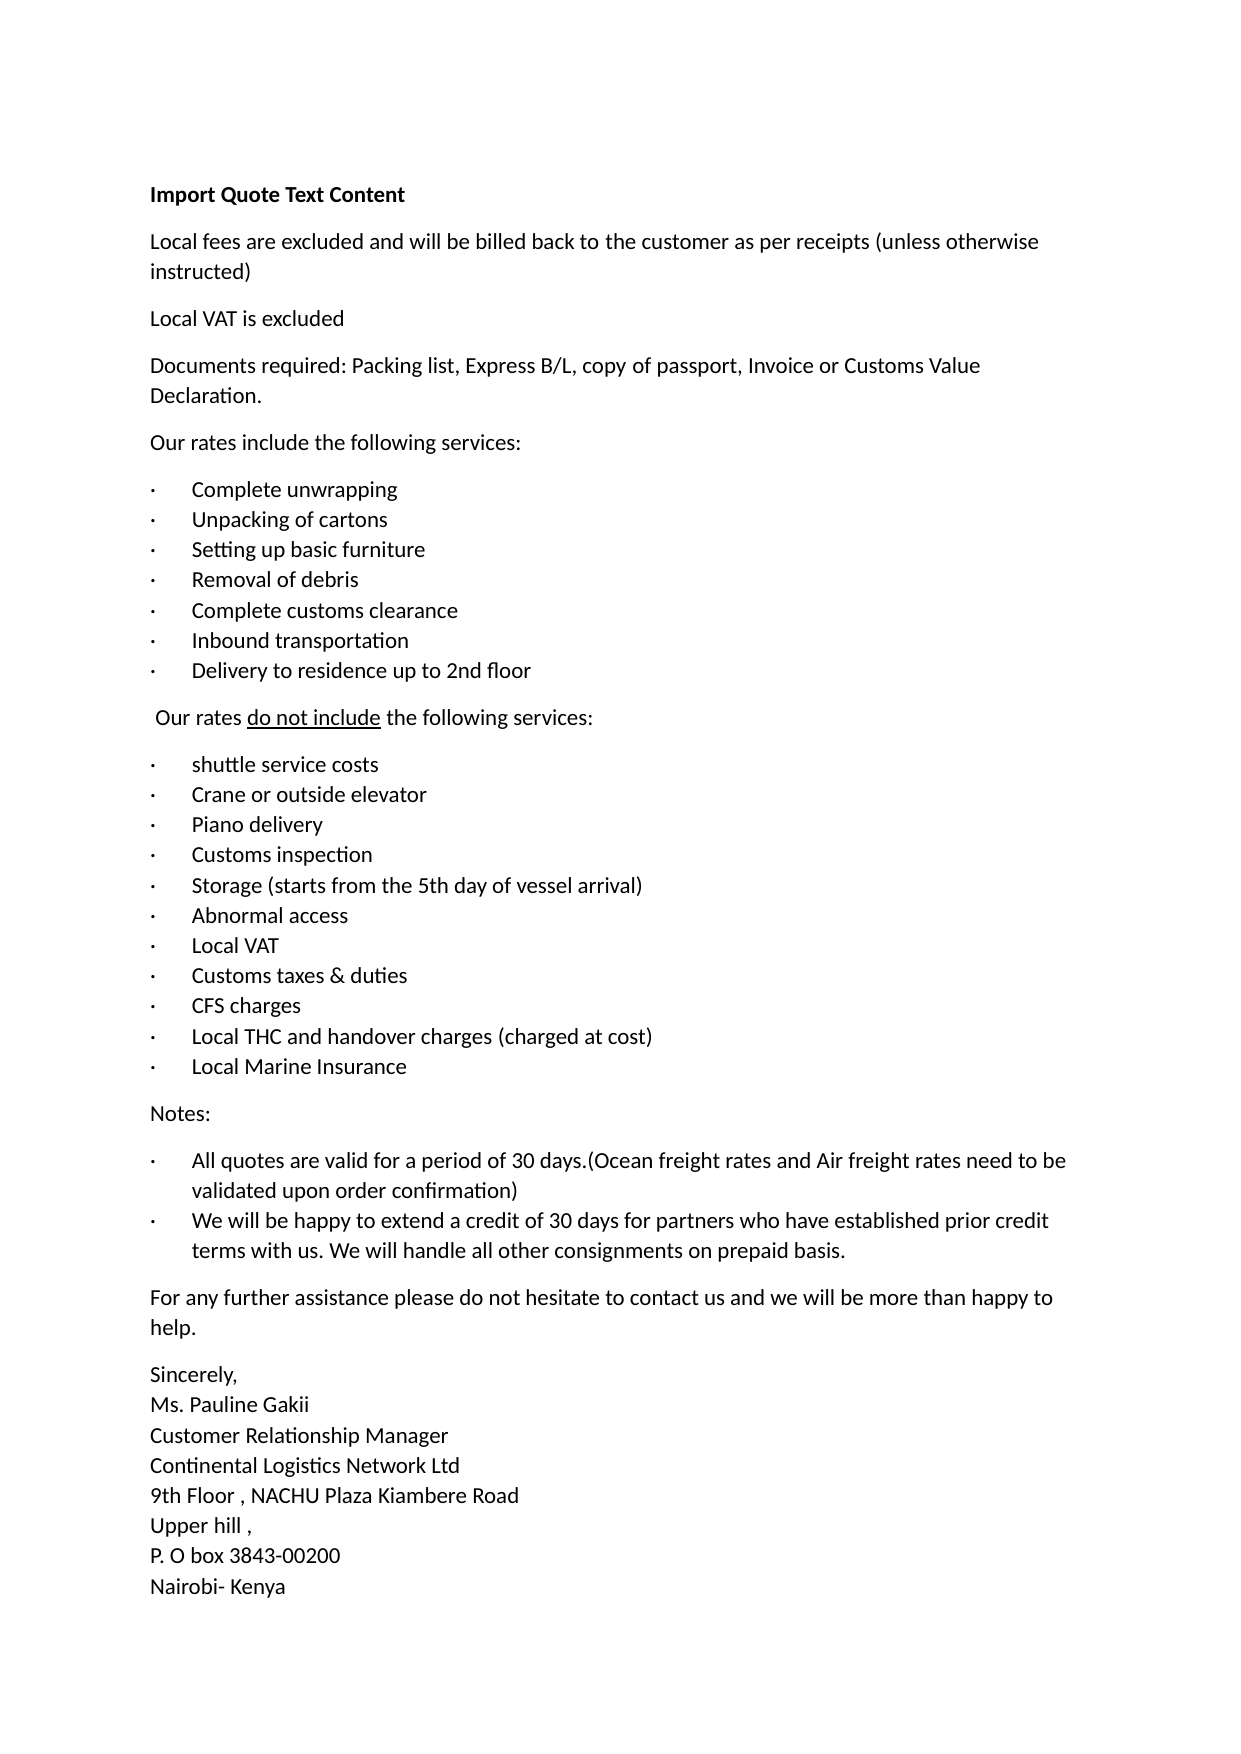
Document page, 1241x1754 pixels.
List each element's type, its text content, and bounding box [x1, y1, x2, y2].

text Local fees are excluded and will be billed back to the customer as per receipts (unless otherwise instructed) [150, 227, 1090, 285]
text Import Quote Text Content [150, 150, 1090, 208]
list Unpacking of cartons [150, 505, 1090, 533]
text Ms. Pauline Gakii [150, 1391, 1090, 1419]
text Local VAT is excluded [150, 304, 1090, 332]
text Customer Relationship Manager [150, 1421, 1090, 1449]
list Crane or outside elevator [150, 780, 1090, 808]
list Setting up basic furniture [150, 535, 1090, 563]
list Customs taxes & duties [150, 961, 1090, 989]
text Upper hill , [150, 1511, 1090, 1539]
text Our rates include the following services: [150, 428, 1090, 456]
list Local THC and handover charges (charged at cost) [150, 1022, 1090, 1050]
text Notes: [150, 1099, 1090, 1127]
list Abnormal access [150, 901, 1090, 929]
list Storage (starts from the 5th day of vessel arrival) [150, 871, 1090, 899]
list CFS charges [150, 992, 1090, 1020]
list Local VAT [150, 931, 1090, 959]
list shuttle service costs [150, 750, 1090, 778]
text 9th Floor , NACHU Plaza Kiambere Road [150, 1481, 1090, 1509]
text Continental Logistics Network Ltd [150, 1451, 1090, 1479]
text Nairobi- Kenya [150, 1572, 1090, 1600]
text Documents required: Packing list, Express B/L, copy of passport, Invoice or Customs Value Declaration. [150, 351, 1090, 409]
list Removal of debris [150, 566, 1090, 594]
text For any further assistance please do not hesitate to contact us and we will be more than happy to help. [150, 1283, 1090, 1342]
list All quotes are valid for a period of 30 days.(Ocean freight rates and Air freight rates need to be validated upon order confirmation) [150, 1146, 1090, 1204]
list Delivery to residence up to 2nd floor [150, 656, 1090, 684]
list Local Marine Insurance [150, 1052, 1090, 1080]
list Inbound transportation [150, 626, 1090, 654]
list Complete unwrapping [150, 475, 1090, 503]
list Complete customs clearance [150, 596, 1090, 624]
text Sincerely, [150, 1360, 1090, 1388]
list Piano delivery [150, 810, 1090, 838]
text Our rates do not include the following services: [150, 703, 1090, 731]
text P. O box 3843-00200 [150, 1542, 1090, 1570]
list We will be happy to extend a credit of 30 days for partners who have established prior credit terms with us. We will handle all other consignments on prepaid basis. [150, 1206, 1090, 1264]
list Customs inspection [150, 841, 1090, 869]
